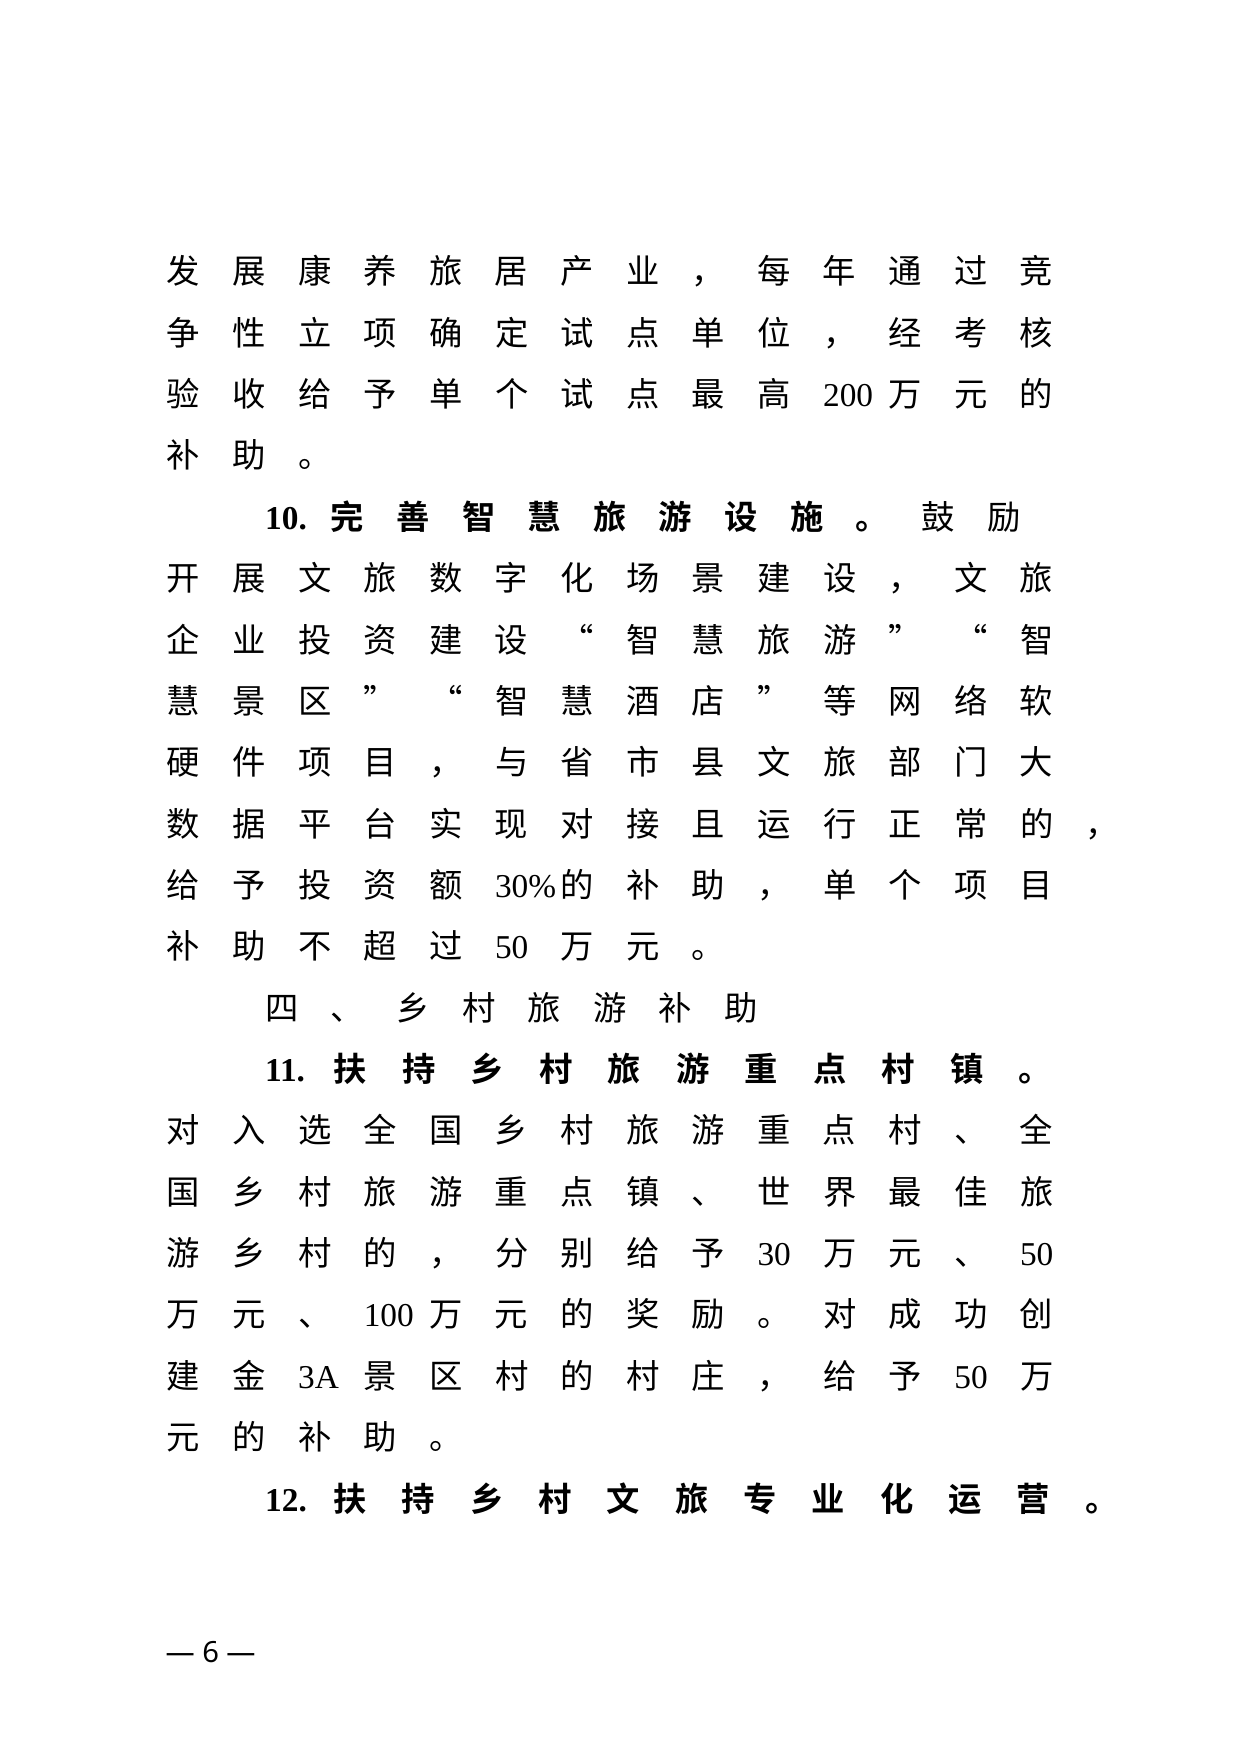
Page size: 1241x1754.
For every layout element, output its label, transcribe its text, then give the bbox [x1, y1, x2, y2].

text 10.完善智慧旅游设施。鼓励开展文旅数字化场景建设，文旅企业投资建设“智慧旅游”“智慧景区”“智慧酒店”等网络软硬件项目，与省市县文旅部门大数据平台实现对接且运行正常的，给予投资额30%的补助，单个项目补助不超过50万元。 [167, 484, 1085, 975]
text 11.扶持乡村旅游重点村镇。对入选全国乡村旅游重点村、全国乡村旅游重点镇、世界最佳旅游乡村的，分别给予30万元、50万元、100万元的奖励。对成功创建金3A景区村的村庄，给予50万元的补助。 [167, 1036, 1085, 1466]
text 四、乡村旅游补助 [167, 975, 1085, 1036]
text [167, 239, 1085, 484]
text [167, 1466, 1085, 1527]
